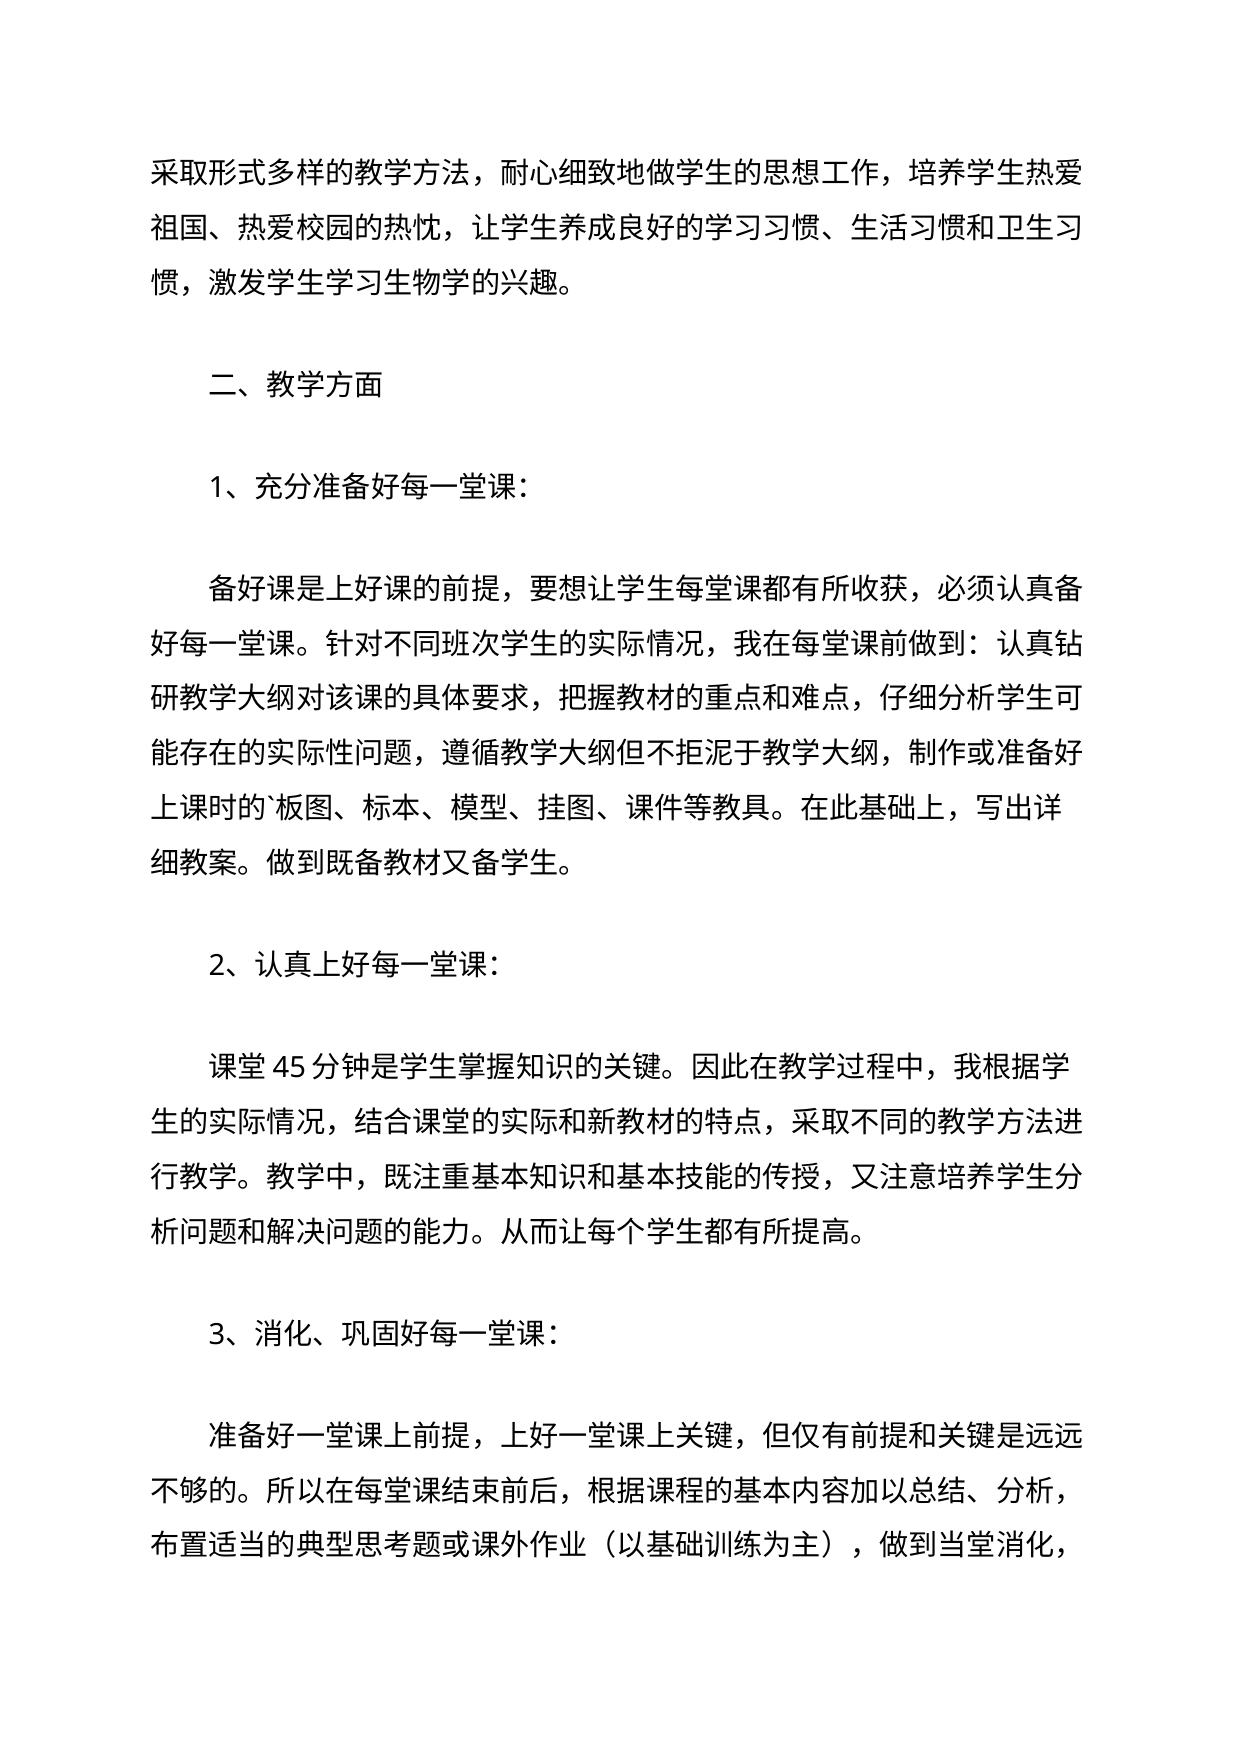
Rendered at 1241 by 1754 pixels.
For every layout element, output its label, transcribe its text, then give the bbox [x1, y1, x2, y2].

text 备好课是上好课的前提，要想让学生每堂课都有所收获，必须认真备好每一堂课。针对不同班次学生的实际情况，我在每堂课前做到：认真钻研教学大纲对该课的具体要求，把握教材的重点和难点，仔细分析学生可能存在的实际性问题，遵循教学大纲但不拒泥于教学大纲，制作或准备好上课时的`板图、标本、模型、挂图、课件等教具。在此基础上，写出详细教案。做到既备教材又备学生。 [150, 565, 1090, 882]
text 1、充分准备好每一堂课： [150, 463, 1090, 506]
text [150, 150, 1090, 302]
text 3、消化、巩固好每一堂课： [150, 1310, 1090, 1353]
text 2、认真上好每一堂课： [150, 942, 1090, 984]
text 课堂45分钟是学生掌握知识的关键。因此在教学过程中，我根据学生的实际情况，结合课堂的实际和新教材的特点，采取不同的教学方法进行教学。教学中，既注重基本知识和基本技能的传授，又注意培养学生分析问题和解决问题的能力。从而让每个学生都有所提高。 [150, 1044, 1090, 1251]
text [150, 1412, 1090, 1564]
text 二、教学方面 [150, 362, 1090, 404]
